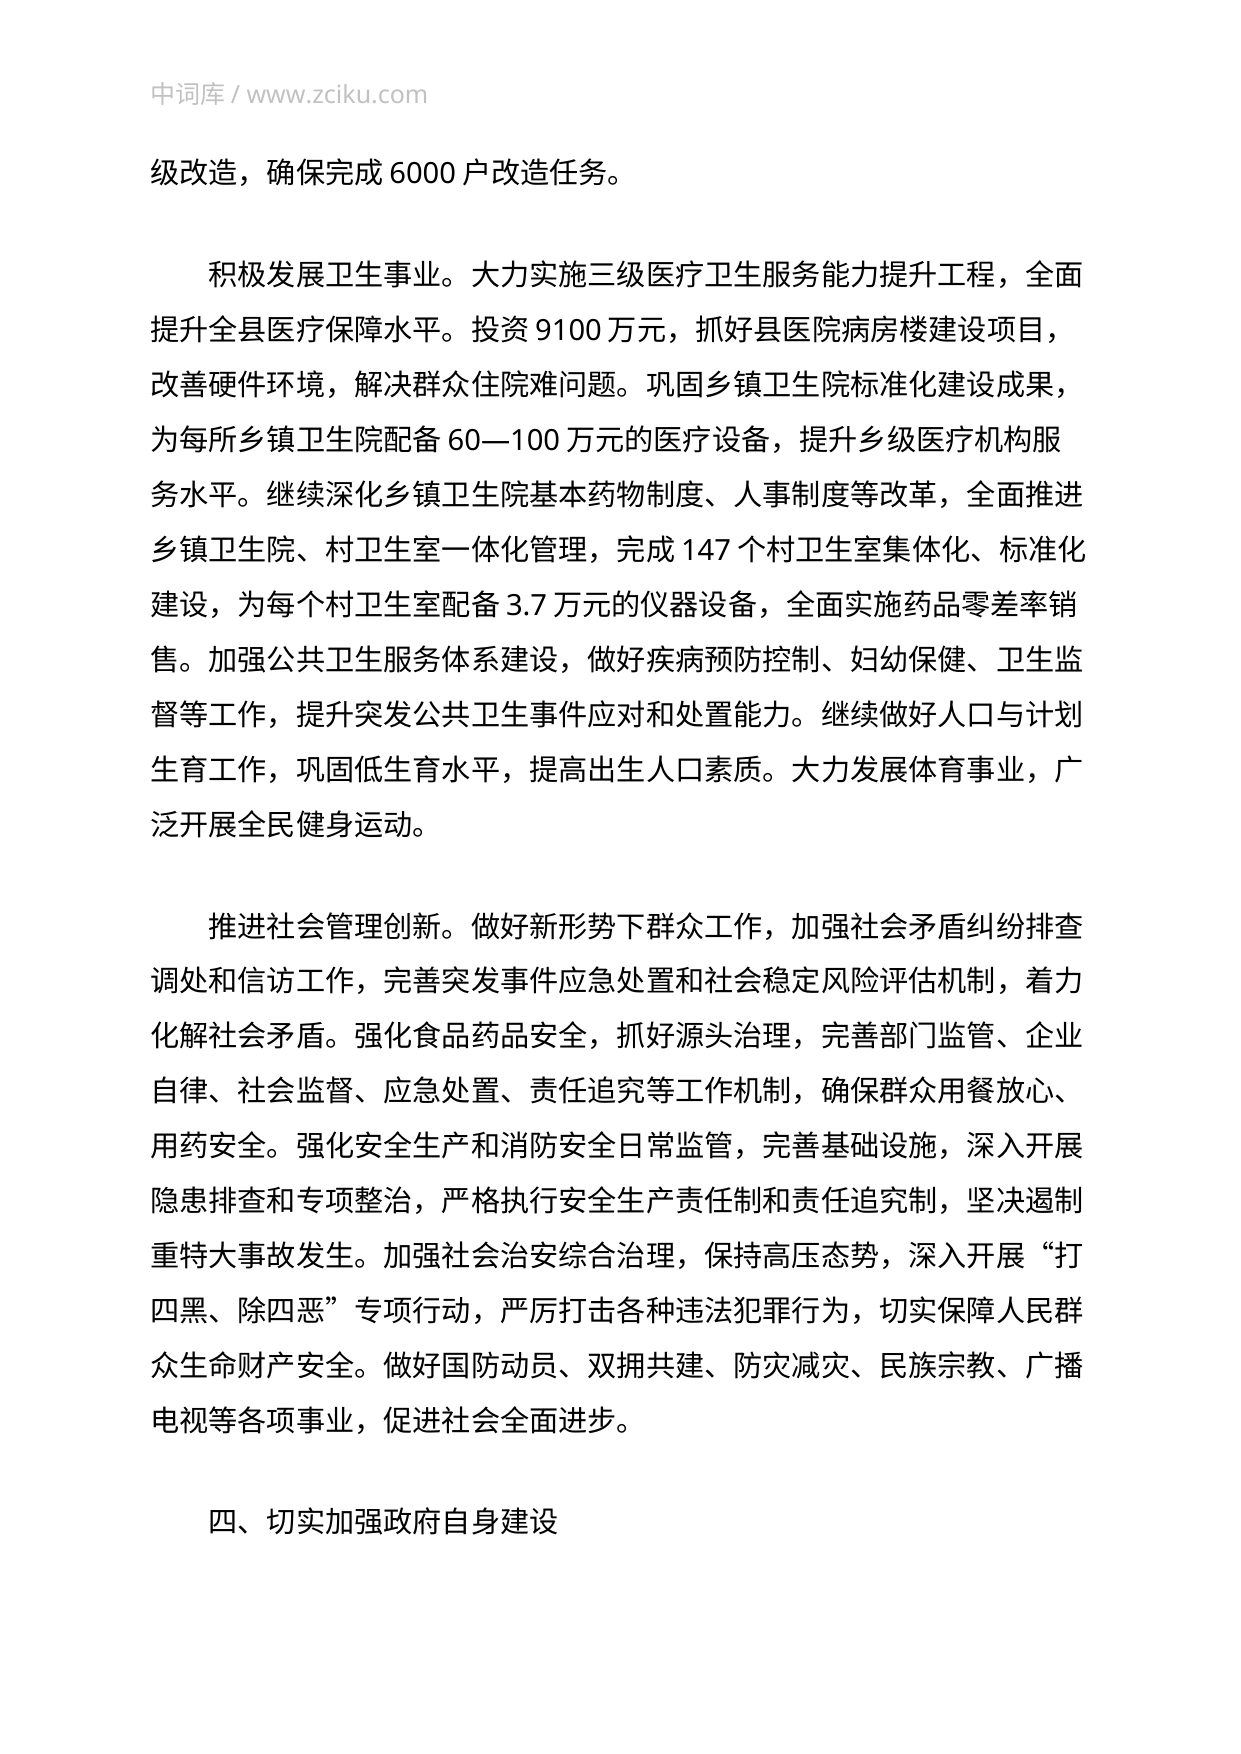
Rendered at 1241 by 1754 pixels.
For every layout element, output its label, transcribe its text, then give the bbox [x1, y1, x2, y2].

text 积极发展卫生事业。大力实施三级医疗卫生服务能力提升工程，全面提升全县医疗保障水平。投资9100万元，抓好县医院病房楼建设项目，改善硬件环境，解决群众住院难问题。巩固乡镇卫生院标准化建设成果，为每所乡镇卫生院配备60—100万元的医疗设备，提升乡级医疗机构服务水平。继续深化乡镇卫生院基本药物制度、人事制度等改革，全面推进乡镇卫生院、村卫生室一体化管理，完成147个村卫生室集体化、标准化建设，为每个村卫生室配备3.7万元的仪器设备，全面实施药品零差率销售。加强公共卫生服务体系建设，做好疾病预防控制、妇幼保健、卫生监督等工作，提升突发公共卫生事件应对和处置能力。继续做好人口与计划生育工作，巩固低生育水平，提高出生人口素质。大力发展体育事业，广泛开展全民健身运动。 [150, 252, 1090, 844]
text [150, 150, 1090, 192]
text 推进社会管理创新。做好新形势下群众工作，加强社会矛盾纠纷排查调处和信访工作，完善突发事件应急处置和社会稳定风险评估机制，着力化解社会矛盾。强化食品药品安全，抓好源头治理，完善部门监管、企业自律、社会监督、应急处置、责任追究等工作机制，确保群众用餐放心、用药安全。强化安全生产和消防安全日常监管，完善基础设施，深入开展隐患排查和专项整治，严格执行安全生产责任制和责任追究制，坚决遏制重特大事故发生。加强社会治安综合治理，保持高压态势，深入开展“打四黑、除四恶”专项行动，严厉打击各种违法犯罪行为，切实保障人民群众生命财产安全。做好国防动员、双拥共建、防灾减灾、民族宗教、广播电视等各项事业，促进社会全面进步。 [150, 903, 1090, 1439]
text 四、切实加强政府自身建设 [150, 1499, 1090, 1541]
